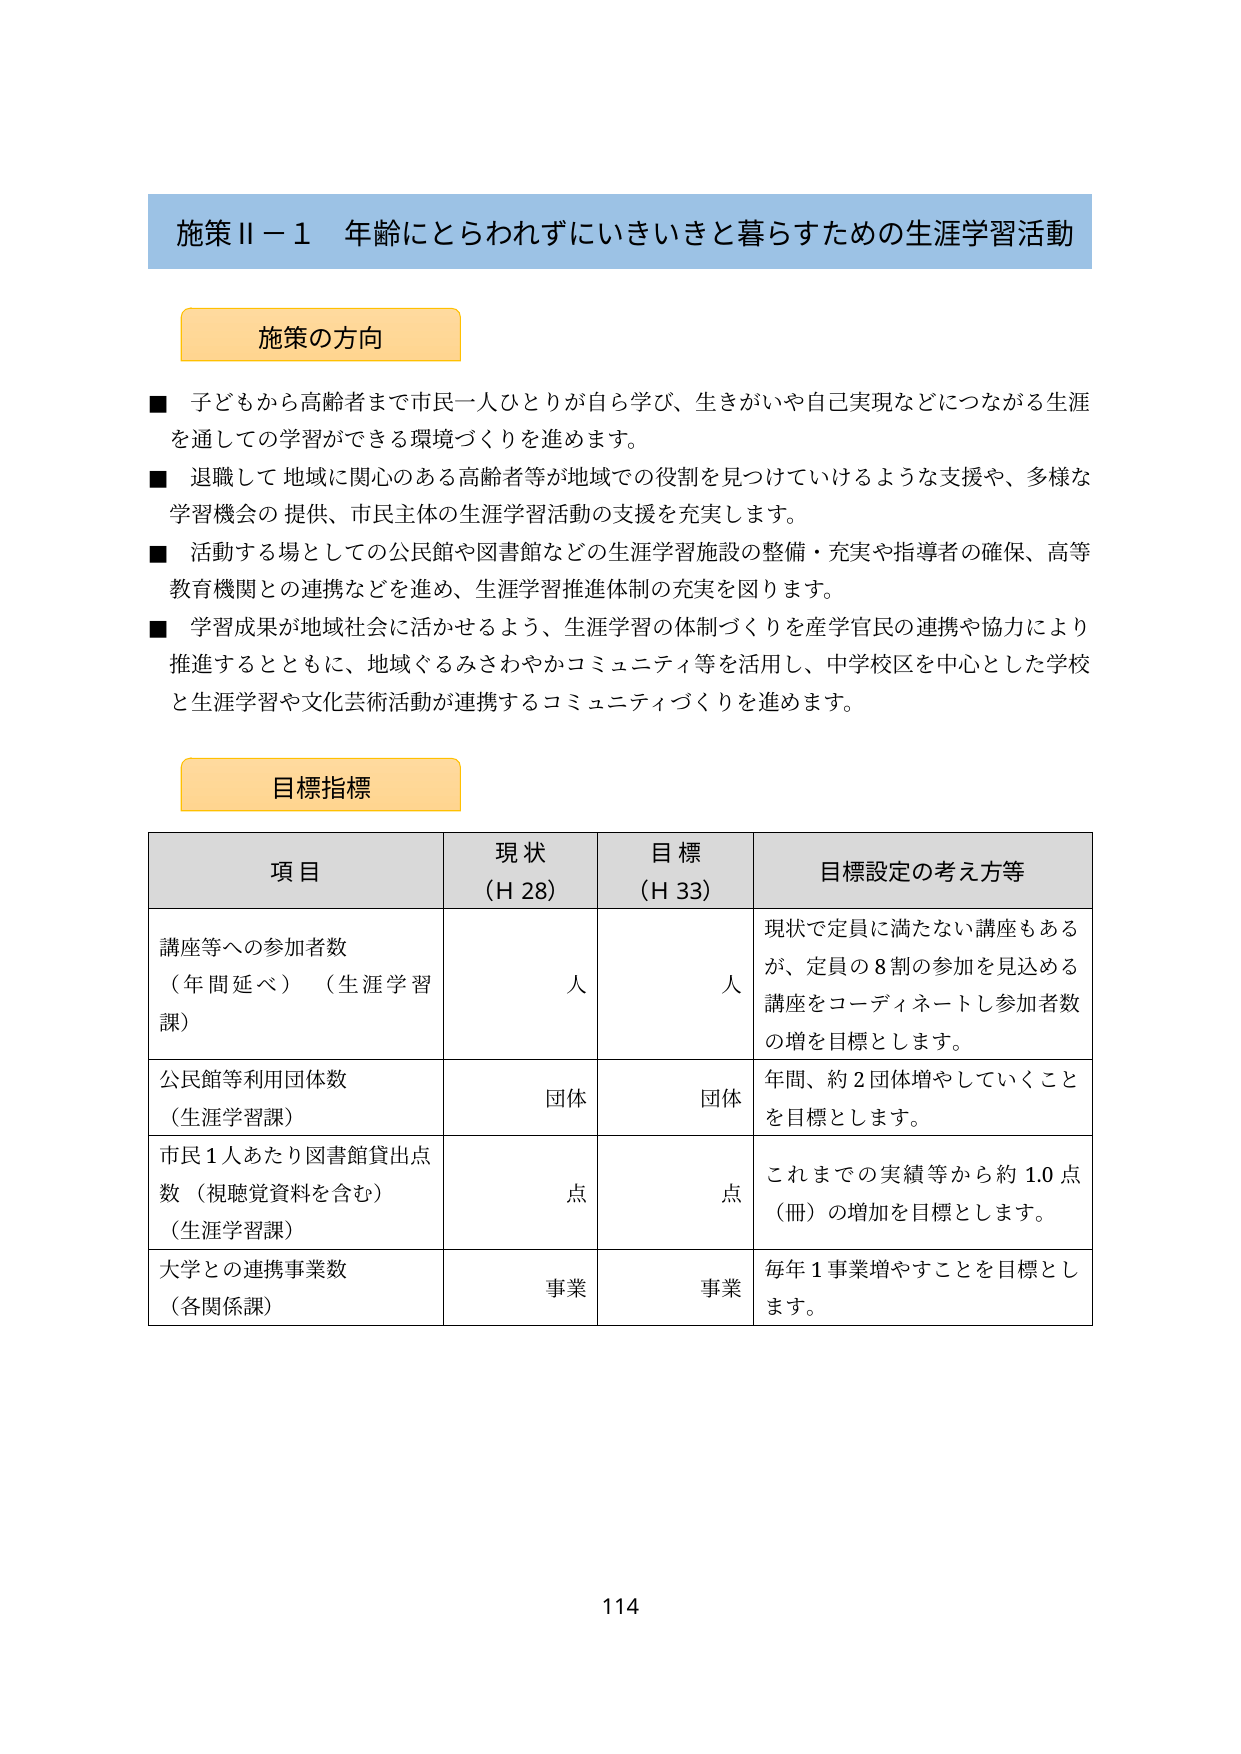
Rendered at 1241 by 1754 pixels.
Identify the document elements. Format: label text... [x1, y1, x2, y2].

table_header 目 標 （Ｈ33） [598, 833, 753, 908]
subtitle 施策Ⅱ－１ 年齢にとらわれずにいきいきと暮らすための生涯学習活動 [148, 194, 1092, 269]
table_cell 人 [598, 909, 753, 1059]
table_cell 人 [444, 909, 597, 1059]
table_cell 毎年1事業増やすことを目標とします。 [754, 1250, 1092, 1324]
table_cell 公民館等利用団体数 （生涯学習課） [149, 1060, 443, 1135]
table_cell 年間、約2団体増やしていくことを目標とします。 [754, 1060, 1092, 1135]
text ■ 子どもから高齢者まで市民一人ひとりが自ら学び、生きがいや自己実現などにつながる生涯を通しての学習ができる環境づくりを進めます。 [148, 382, 1092, 457]
text ■ 学習成果が地域社会に活かせるよう、生涯学習の体制づくりを産学官民の連携や協力により推進するとともに、地域ぐるみさわやかコミュニティ等を活用し、中学校区を中心とした学校と生涯学習や文化芸術活動が連携するコミュニティづくりを進めます。 [148, 607, 1092, 719]
table_cell 大学との連携事業数 （各関係課） [149, 1250, 443, 1324]
table_header 項 目 [149, 833, 443, 908]
table_header 現 状 （Ｈ28） [444, 833, 597, 908]
table_cell 事業 [444, 1250, 597, 1324]
table_cell 団体 [444, 1060, 597, 1135]
table_cell 現状で定員に満たない講座もあるが、定員の8割の参加を見込める講座をコーディネートし参加者数の増を目標とします。 [754, 909, 1092, 1059]
table_cell 点 [444, 1136, 597, 1248]
table_cell 点 [598, 1136, 753, 1248]
table_cell これまでの実績等から約1.0点（冊）の増加を目標とします。 [754, 1136, 1092, 1248]
text ■ 活動する場としての公民館や図書館などの生涯学習施設の整備・充実や指導者の確保、高等教育機関との連携などを進め、生涯学習推進体制の充実を図ります。 [148, 532, 1092, 607]
table_cell 団体 [598, 1060, 753, 1135]
text ■ 退職して 地域に関心のある高齢者等が地域での役割を見つけていけるような支援や、多様な学習機会の 提供、市民主体の生涯学習活動の支援を充実します。 [148, 457, 1092, 532]
table_cell 市民1人あたり図書館貸出点数 （視聴覚資料を含む） （生涯学習課） [149, 1136, 443, 1248]
table_cell 講座等への参加者数 （年間延べ） （生涯学習課） [149, 909, 443, 1059]
table_cell 事業 [598, 1250, 753, 1324]
table_header 目標設定の考え方等 [754, 833, 1092, 908]
